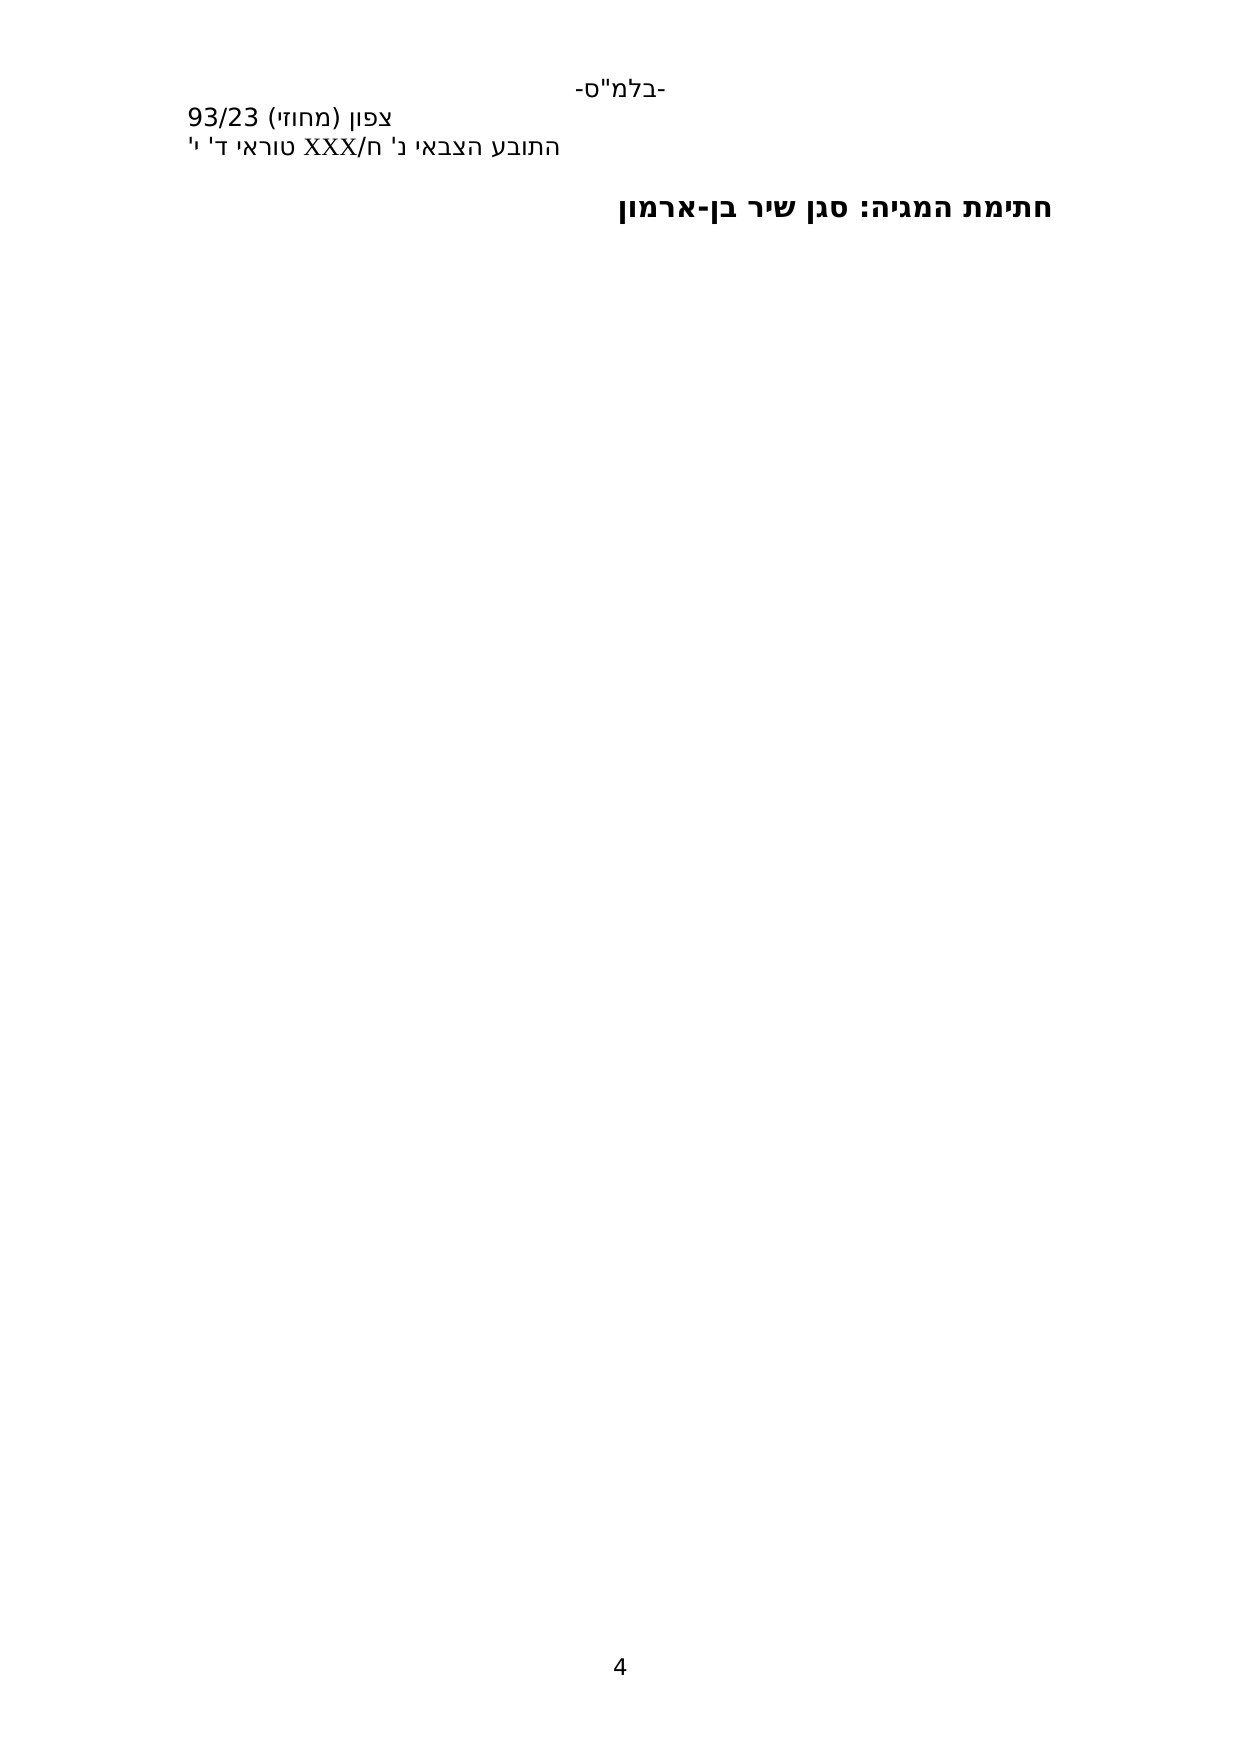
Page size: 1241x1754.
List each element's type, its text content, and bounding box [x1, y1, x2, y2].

text חתימת המגיה: סגן שיר בן-ארמון [187, 190, 1053, 224]
